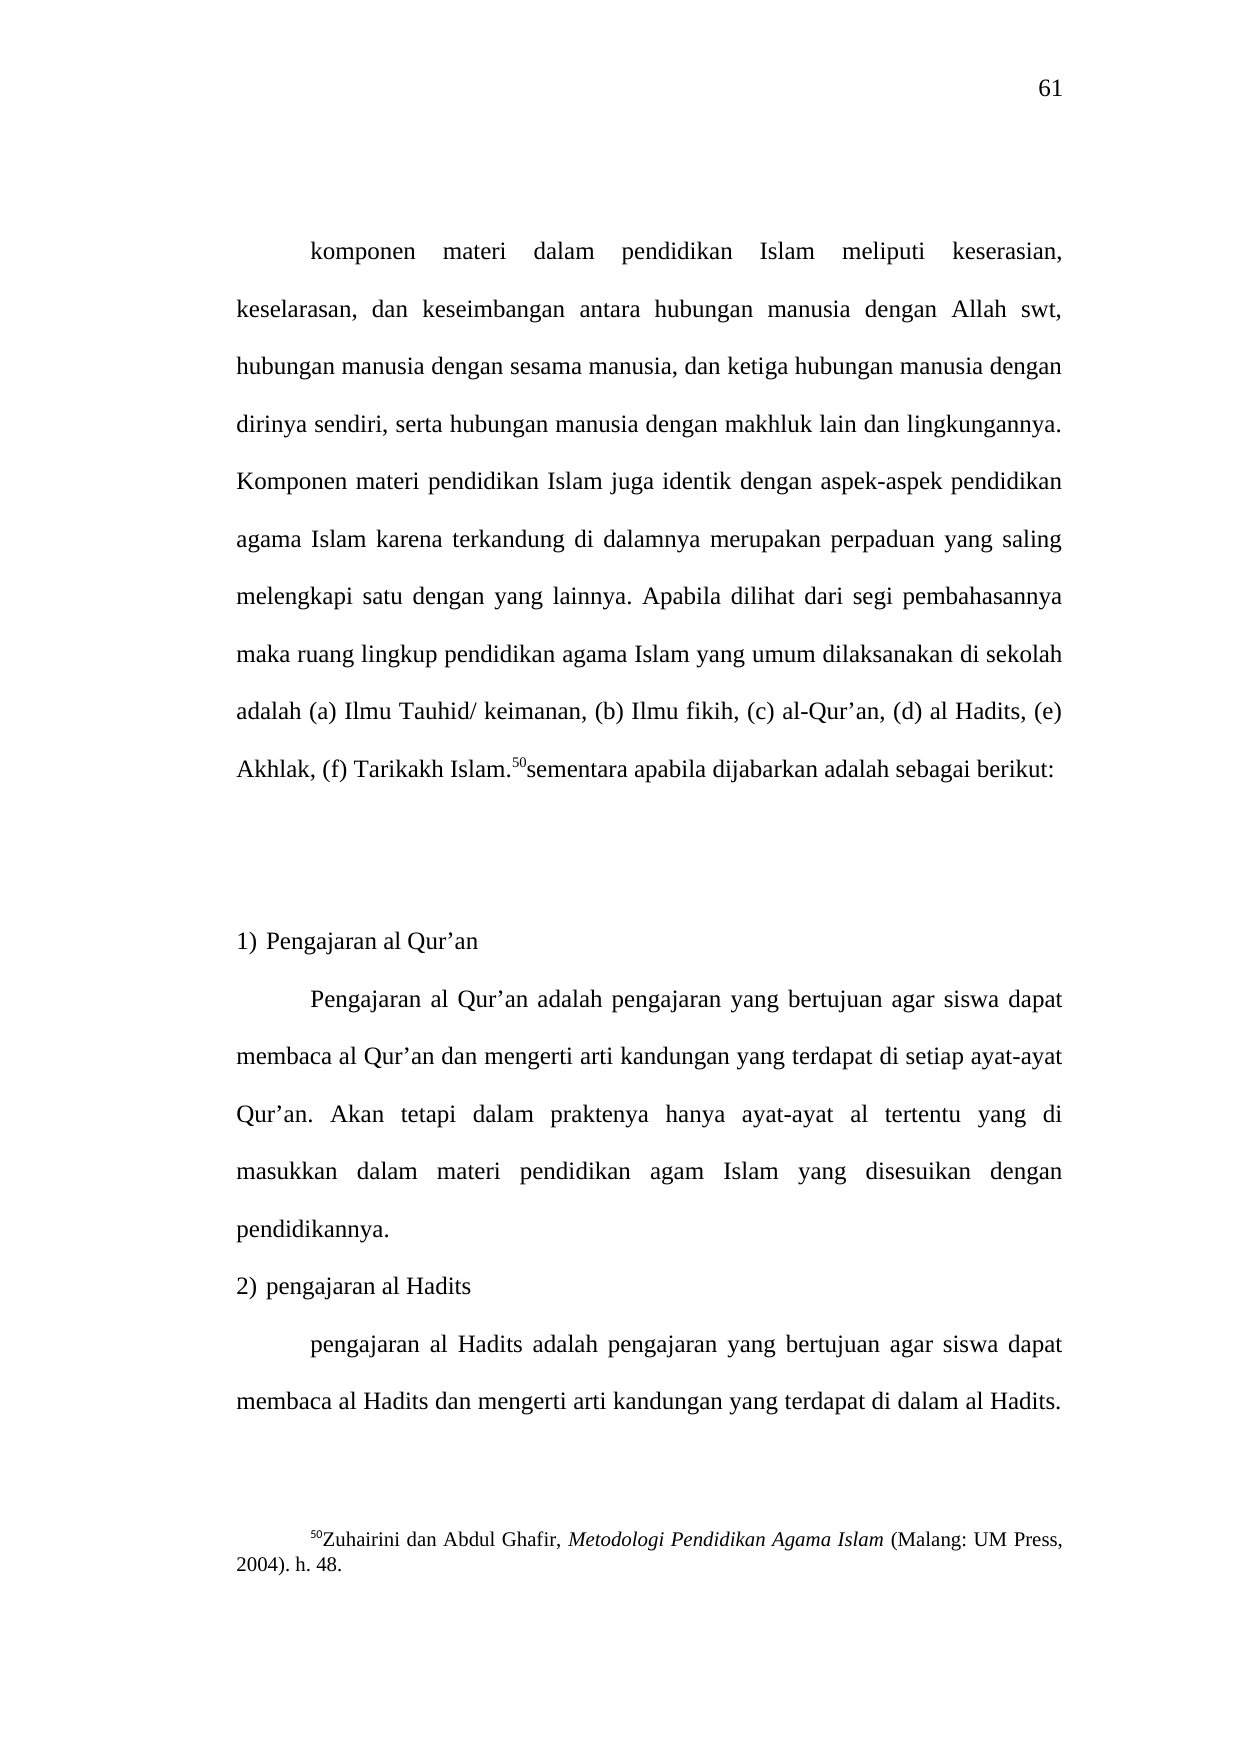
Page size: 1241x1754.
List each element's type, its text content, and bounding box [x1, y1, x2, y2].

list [236, 1329, 1063, 1415]
list Pengajaran al Qur’an adalah pengajaran yang bertujuan agar siswa dapat membaca al Qur’an dan mengerti arti kandungan yang terdapat di setiap ayat-ayat Qur’an. Akan tetapi dalam praktenya hanya ayat-ayat al tertentu yang di masukkan dalam materi pendidikan agam Islam yang disesuikan dengan pendidikannya. [236, 984, 1063, 1242]
list pengajaran al Hadits [236, 1271, 1063, 1300]
list komponen materi dalam pendidikan Islam meliputi keserasian, keselarasan, dan keseimbangan antara hubungan manusia dengan Allah swt, hubungan manusia dengan sesama manusia, dan ketiga hubungan manusia dengan dirinya sendiri, serta hubungan manusia dengan makhluk lain dan lingkungannya. Komponen materi pendidikan Islam juga identik dengan aspek-aspek pendidikan agama Islam karena terkandung di dalamnya merupakan perpaduan yang saling melengkapi satu dengan yang lainnya. Apabila dilihat dari segi pembahasannya maka ruang lingkup pendidikan agama Islam yang umum dilaksanakan di sekolah adalah (a) Ilmu Tauhid/ keimanan, (b) Ilmu fikih, (c) al-Qur’an, (d) al Hadits, (e) Akhlak, (f) Tarikakh Islam.sementara apabila dijabarkan adalah sebagai berikut: [236, 236, 1063, 782]
list Pengajaran al Qur’an [236, 926, 1063, 955]
